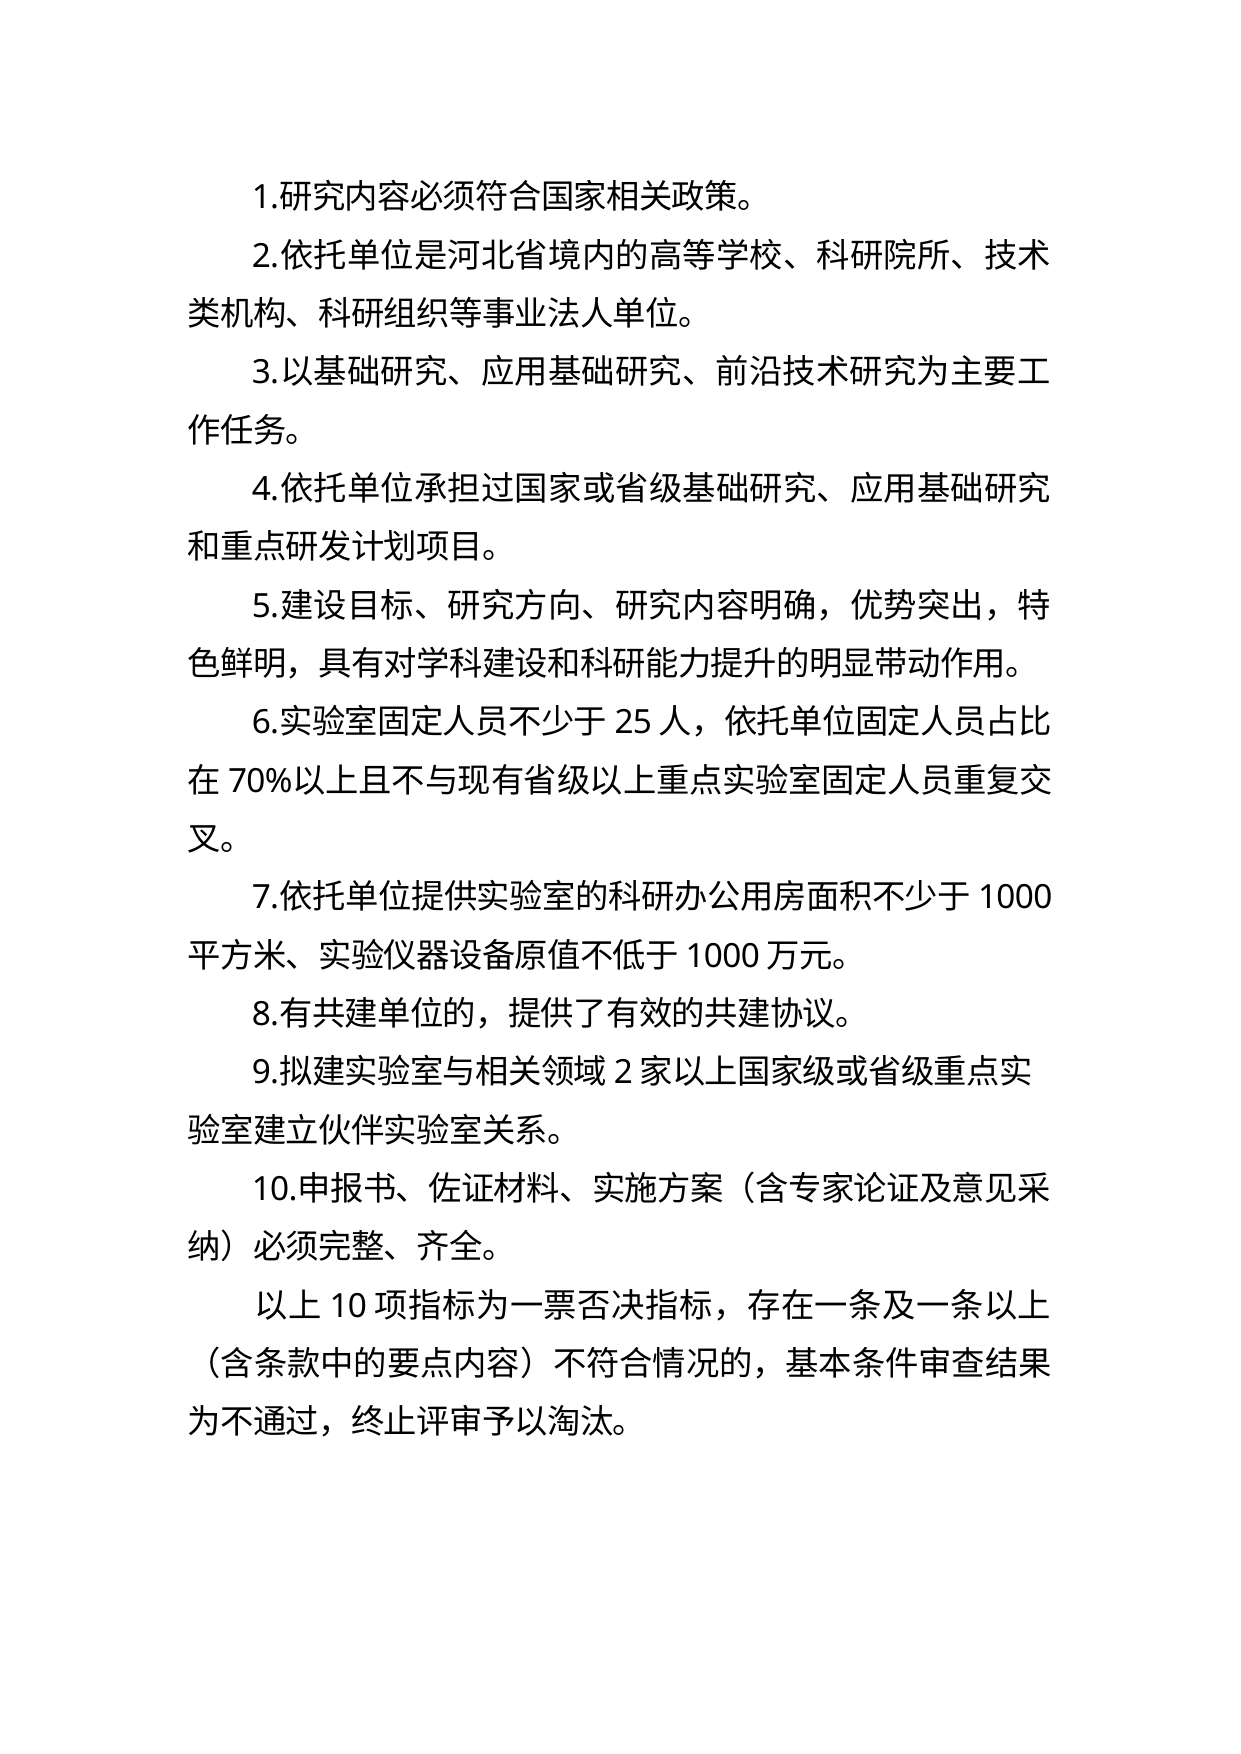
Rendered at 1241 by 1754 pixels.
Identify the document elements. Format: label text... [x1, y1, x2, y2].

text 2.依托单位是河北省境内的高等学校、科研院所、技术类机构、科研组织等事业法人单位。 [187, 220, 1053, 337]
text 以上10项指标为一票否决指标，存在一条及一条以上（含条款中的要点内容）不符合情况的，基本条件审查结果为不通过，终止评审予以淘汰。 [187, 1270, 1053, 1445]
text 4.依托单位承担过国家或省级基础研究、应用基础研究和重点研发计划项目。 [187, 454, 1053, 570]
text 8.有共建单位的，提供了有效的共建协议。 [187, 979, 1053, 1037]
text 5.建设目标、研究方向、研究内容明确，优势突出，特色鲜明，具有对学科建设和科研能力提升的明显带动作用。 [187, 570, 1053, 687]
text 6.实验室固定人员不少于25人，依托单位固定人员占比在70%以上且不与现有省级以上重点实验室固定人员重复交叉。 [187, 687, 1053, 862]
text 7.依托单位提供实验室的科研办公用房面积不少于1000平方米、实验仪器设备原值不低于1000万元。 [187, 862, 1053, 979]
text 3.以基础研究、应用基础研究、前沿技术研究为主要工作任务。 [187, 337, 1053, 454]
text 1.研究内容必须符合国家相关政策。 [187, 162, 1053, 220]
text 9.拟建实验室与相关领域2家以上国家级或省级重点实验室建立伙伴实验室关系。 [187, 1037, 1053, 1154]
text 10.申报书、佐证材料、实施方案（含专家论证及意见采纳）必须完整、齐全。 [187, 1154, 1053, 1270]
